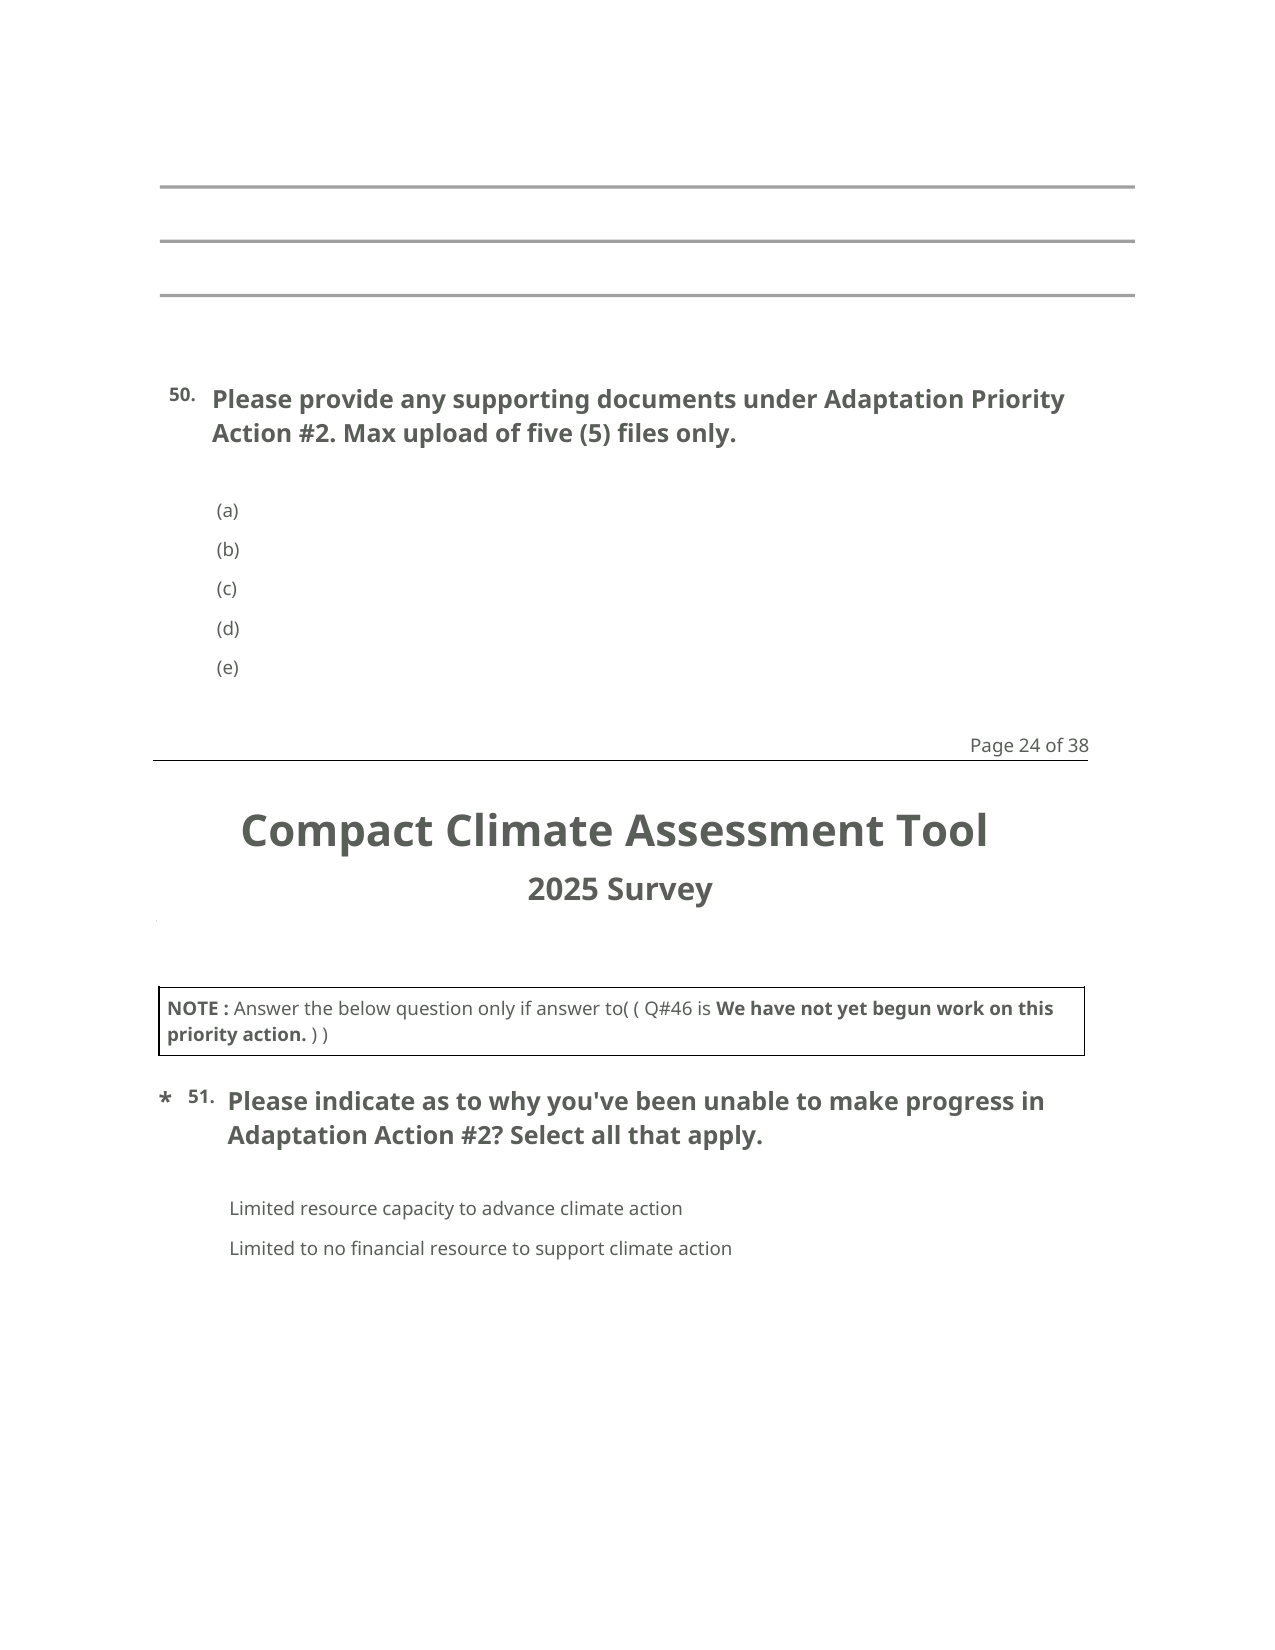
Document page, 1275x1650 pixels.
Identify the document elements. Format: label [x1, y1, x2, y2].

table_header [150, 150, 1087, 764]
